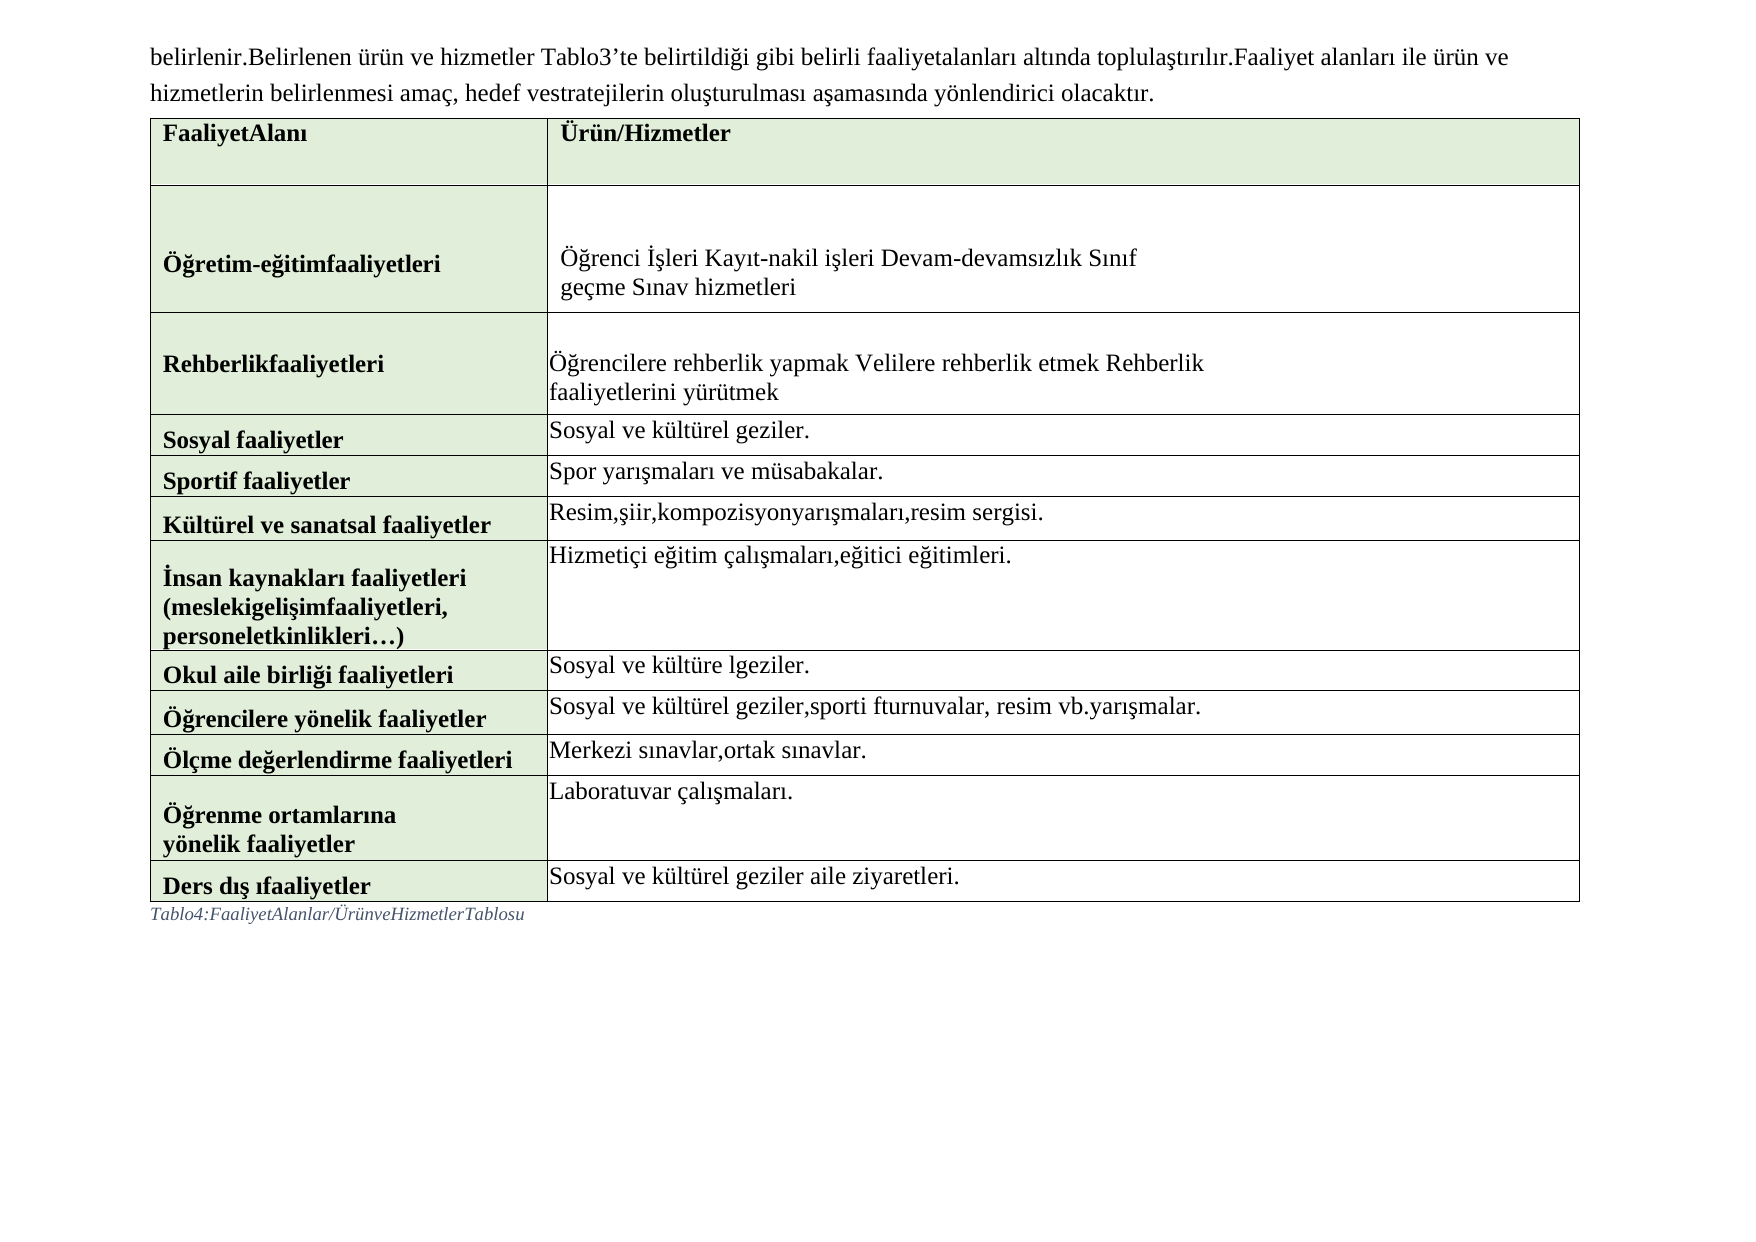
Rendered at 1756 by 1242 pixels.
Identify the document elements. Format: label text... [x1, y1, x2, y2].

table_cell Sosyal ve kültürel geziler,sporti fturnuvalar, resim vb.yarışmalar. [548, 691, 1579, 734]
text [150, 42, 1596, 106]
table_cell Öğrenme ortamlarına yönelik faaliyetler [151, 776, 547, 860]
table_cell Sosyal ve kültürel geziler. [548, 415, 1579, 455]
text Tablo4:FaaliyetAlanlar/ÜrünveHizmetlerTablosu [150, 903, 1659, 924]
table_cell Sosyal ve kültüre lgeziler. [548, 651, 1579, 690]
table_cell Kültürel ve sanatsal faaliyetler [151, 497, 547, 540]
table_cell Merkezi sınavlar,ortak sınavlar. [548, 735, 1579, 775]
table_cell Rehberlikfaaliyetleri [151, 313, 547, 414]
table_cell Öğrenci İşleri Kayıt-nakil işleri Devam-devamsızlık Sınıf geçme Sınav hizmetleri [548, 186, 1579, 312]
table_cell Resim,şiir,kompozisyonyarışmaları,resim sergisi. [548, 497, 1579, 540]
table_cell Öğrencilere rehberlik yapmak Velilere rehberlik etmek Rehberlik faaliyetlerini yürütmek [548, 313, 1579, 414]
table_cell Sosyal ve kültürel geziler aile ziyaretleri. [548, 861, 1579, 901]
table_cell Spor yarışmaları ve müsabakalar. [548, 456, 1579, 496]
table_cell Sosyal faaliyetler [151, 415, 547, 455]
table_cell İnsan kaynakları faaliyetleri (meslekigelişimfaaliyetleri,personeletkinlikleri…) [151, 541, 547, 649]
table_header FaaliyetAlanı [151, 119, 547, 184]
table_cell Laboratuvar çalışmaları. [548, 776, 1579, 860]
table_cell Hizmetiçi eğitim çalışmaları,eğitici eğitimleri. [548, 541, 1579, 649]
table_cell Ders dış ıfaaliyetler [151, 861, 547, 901]
table_header Ürün/Hizmetler [548, 119, 1579, 184]
table_cell Okul aile birliği faaliyetleri [151, 651, 547, 690]
table_cell Öğrencilere yönelik faaliyetler [151, 691, 547, 734]
table_cell Sportif faaliyetler [151, 456, 547, 496]
table_cell Ölçme değerlendirme faaliyetleri [151, 735, 547, 775]
table_cell Öğretim-eğitimfaaliyetleri [151, 186, 547, 312]
